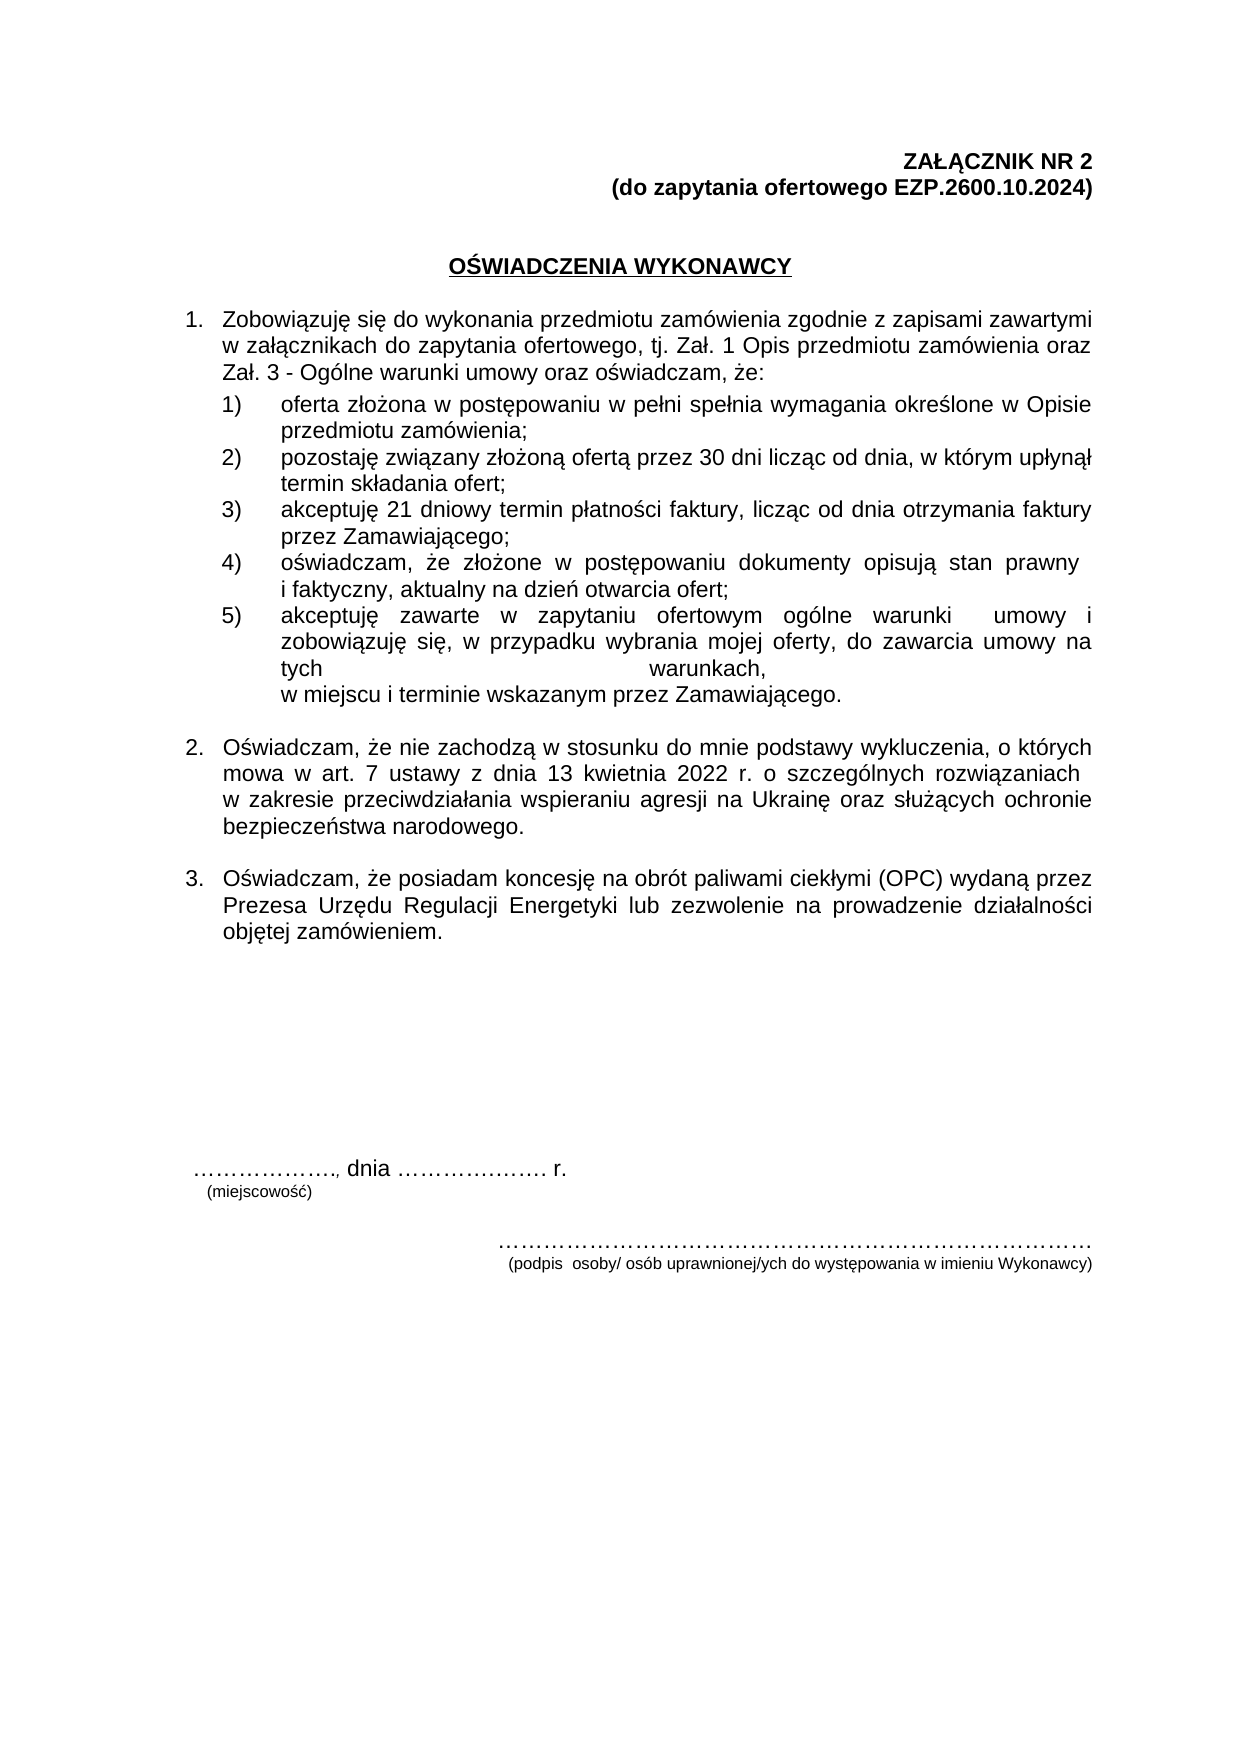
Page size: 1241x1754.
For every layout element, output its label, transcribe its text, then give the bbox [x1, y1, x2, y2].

text (podpis osoby/ osób uprawnionej/ych do występowania w imieniu Wykonawcy) [148, 1253, 1093, 1273]
list Oświadczam, że posiadam koncesję na obrót paliwami ciekłymi (OPC) wydaną przez Prezesa Urzędu Regulacji Energetyki lub zezwolenie na prowadzenie działalności objętej zamówieniem. [185, 865, 1093, 944]
list (do zapytania ofertowego EZP.2600.10.2024) [185, 174, 1093, 200]
text (miejscowość) [148, 1182, 1093, 1201]
list pozostaję związany złożoną ofertą przez 30 dni licząc od dnia, w którym upłynął termin składania ofert; [221, 444, 1093, 496]
list ZAŁĄCZNIK NR 2 [185, 148, 1093, 174]
list oferta złożona w postępowaniu w pełni spełnia wymagania określone w Opisie przedmiotu zamówienia; [221, 391, 1093, 444]
list Zobowiązuję się do wykonania przedmiotu zamówienia zgodnie z zapisami zawartymi w załącznikach do zapytania ofertowego, tj. Zał. 1 Opis przedmiotu zamówienia oraz Zał. 3 - Ogólne warunki umowy oraz oświadczam, że: [185, 306, 1093, 385]
list akceptuję 21 dniowy termin płatności faktury, licząc od dnia otrzymania faktury przez Zamawiającego; [221, 496, 1093, 549]
text ………………., dnia ………….……. r. [148, 1155, 1093, 1182]
list OŚWIADCZENIA WYKONAWCY [148, 253, 1093, 279]
list Oświadczam, że nie zachodzą w stosunku do mnie podstawy wykluczenia, o których mowa w art. 7 ustawy z dnia 13 kwietnia 2022 r. o szczególnych rozwiązaniach w zakresie przeciwdziałania wspieraniu agresji na Ukrainę oraz służących ochronie bezpieczeństwa narodowego. [185, 734, 1093, 839]
list oświadczam, że złożone w postępowaniu dokumenty opisują stan prawny i faktyczny, aktualny na dzień otwarcia ofert; [221, 549, 1093, 602]
list akceptuję zawarte w zapytaniu ofertowym ogólne warunki umowy i zobowiązuję się, w przypadku wybrania mojej oferty, do zawarcia umowy na tych warunkach, w miejscu i terminie wskazanym przez Zamawiającego. [221, 602, 1093, 707]
text …………………………………………………………………… [148, 1227, 1093, 1253]
